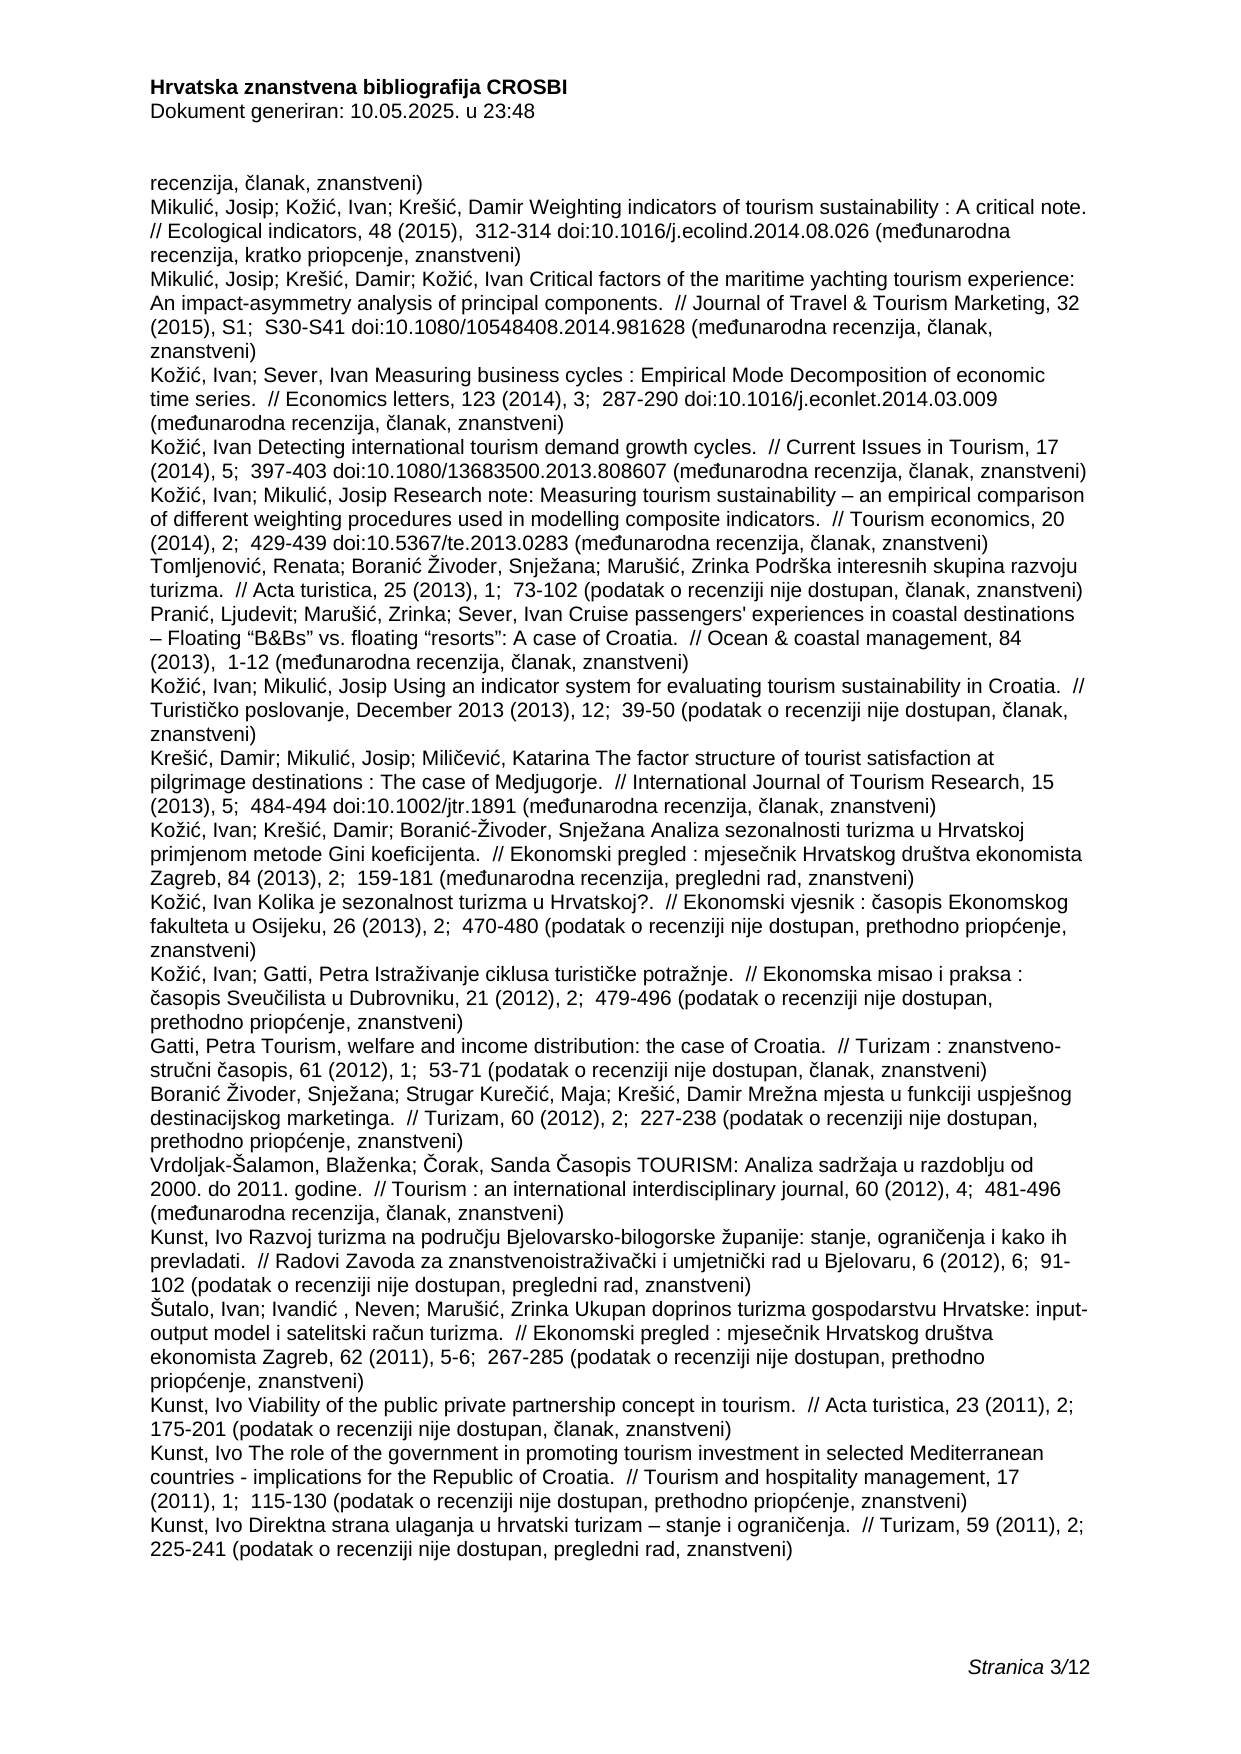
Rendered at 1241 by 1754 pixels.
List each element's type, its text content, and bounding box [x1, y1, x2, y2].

text Kožić, Ivan; Mikulić, Josip [150, 482, 1090, 554]
text Kožić, Ivan; Krešić, Damir; Boranić-Živoder, Snježana [150, 818, 1090, 890]
text Kožić, Ivan; Mikulić, Josip [150, 674, 1090, 746]
text Gatti, Petra [150, 1033, 1090, 1081]
text Kožić, Ivan; Sever, Ivan [150, 363, 1090, 434]
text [150, 171, 1090, 195]
text Vrdoljak-Šalamon, Blaženka; Čorak, Sanda [150, 1153, 1090, 1225]
text Šutalo, Ivan; Ivandić , Neven; Marušić, Zrinka [150, 1297, 1090, 1393]
text Tomljenović, Renata; Boranić Živoder, Snježana; Marušić, Zrinka [150, 554, 1090, 602]
text Kunst, Ivo [150, 1441, 1090, 1513]
text Mikulić, Josip; Kožić, Ivan; Krešić, Damir [150, 195, 1090, 267]
text Boranić Živoder, Snježana; Strugar Kurečić, Maja; Krešić, Damir [150, 1081, 1090, 1153]
text Kunst, Ivo [150, 1225, 1090, 1297]
text Kožić, Ivan [150, 890, 1090, 962]
text Kožić, Ivan; Gatti, Petra [150, 962, 1090, 1033]
text Mikulić, Josip; Krešić, Damir; Kožić, Ivan [150, 267, 1090, 363]
text Kunst, Ivo [150, 1513, 1090, 1561]
text Kožić, Ivan [150, 434, 1090, 482]
text Kunst, Ivo [150, 1393, 1090, 1441]
text Pranić, Ljudevit; Marušić, Zrinka; Sever, Ivan [150, 602, 1090, 674]
text Krešić, Damir; Mikulić, Josip; Miličević, Katarina [150, 746, 1090, 818]
